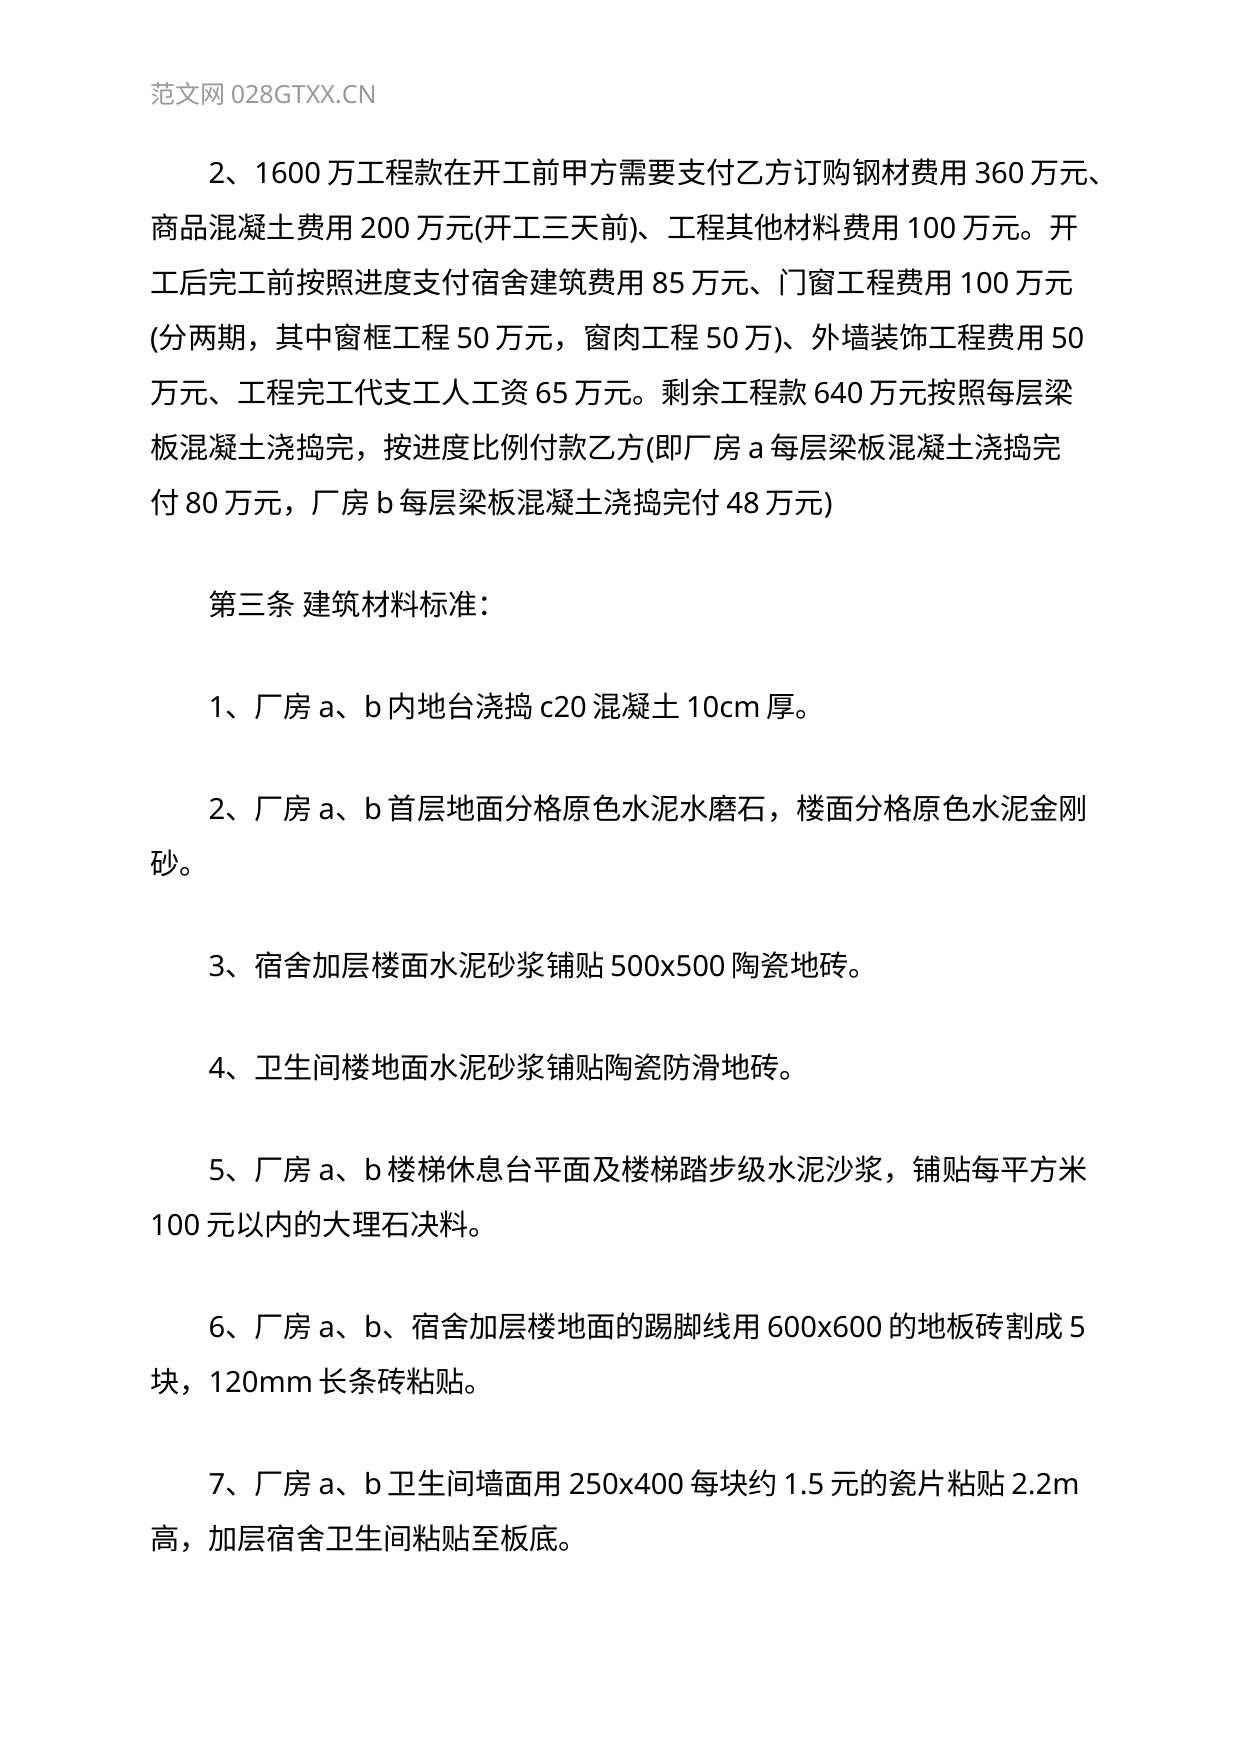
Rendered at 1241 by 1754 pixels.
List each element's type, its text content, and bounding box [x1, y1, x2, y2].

text 7、厂房a、b卫生间墙面用250x400每块约1.5元的瓷片粘贴2.2m高，加层宿舍卫生间粘贴至板底。 [150, 1460, 1090, 1558]
text 4、卫生间楼地面水泥砂浆铺贴陶瓷防滑地砖。 [150, 1044, 1090, 1087]
text 6、厂房a、b、宿舍加层楼地面的踢脚线用600x600的地板砖割成5块，120mm长条砖粘贴。 [150, 1303, 1090, 1401]
text 5、厂房a、b楼梯休息台平面及楼梯踏步级水泥沙浆，铺贴每平方米100元以内的大理石决料。 [150, 1146, 1090, 1244]
text 2、厂房a、b首层地面分格原色水泥水磨石，楼面分格原色水泥金刚砂。 [150, 786, 1090, 883]
text 3、宿舍加层楼面水泥砂浆铺贴500x500陶瓷地砖。 [150, 942, 1090, 985]
text 1、厂房a、b内地台浇捣c20混凝土10cm厚。 [150, 684, 1090, 726]
text 第三条 建筑材料标准： [150, 582, 1090, 624]
text 2、1600万工程款在开工前甲方需要支付乙方订购钢材费用360万元、商品混凝土费用200万元(开工三天前)、工程其他材料费用100万元。开工后完工前按照进度支付宿舍建筑费用85万元、门窗工程费用100万元(分两期，其中窗框工程50万元，窗肉工程50万)、外墙装饰工程费用50万元、工程完工代支工人工资65万元。剩余工程款640万元按照每层梁板混凝土浇捣完，按进度比例付款乙方(即厂房a每层梁板混凝土浇捣完付80万元，厂房b每层梁板混凝土浇捣完付48万元) [150, 150, 1090, 522]
